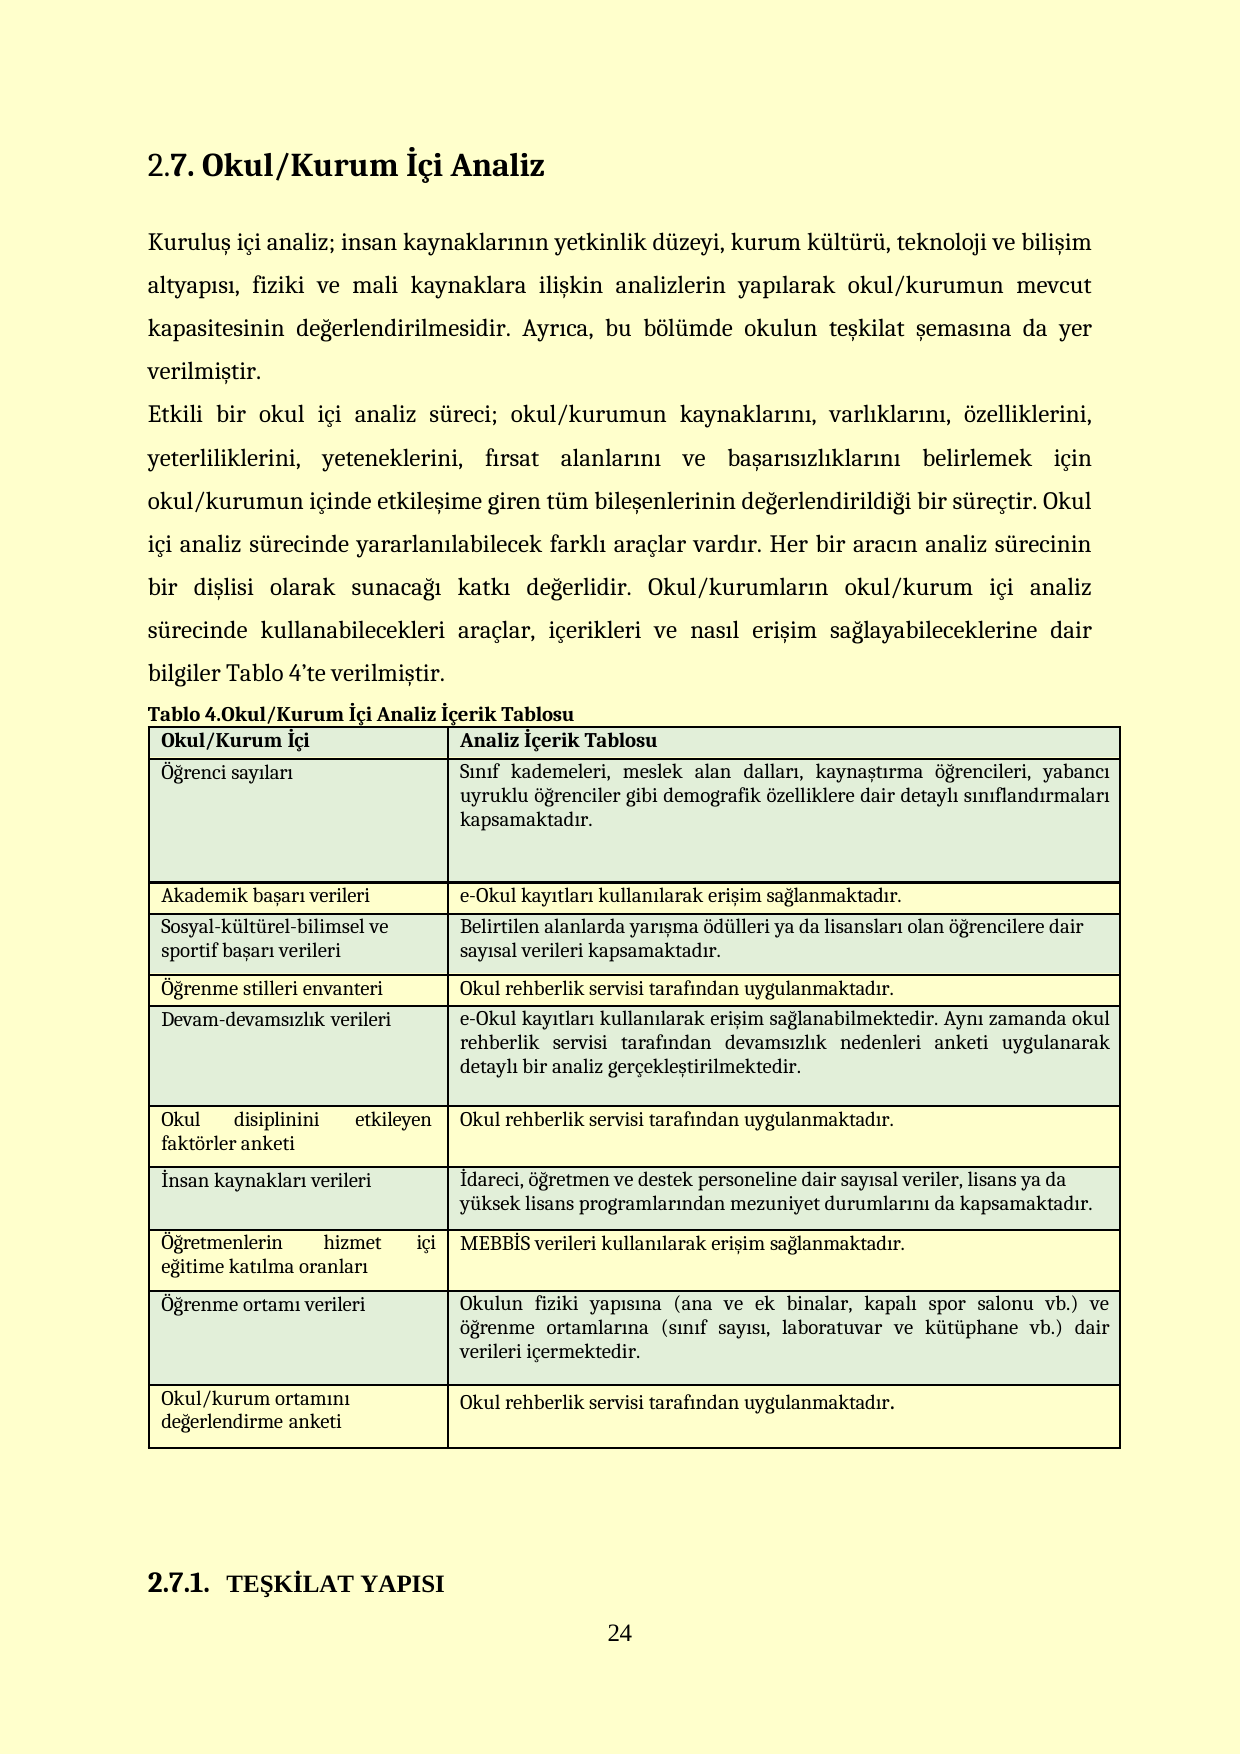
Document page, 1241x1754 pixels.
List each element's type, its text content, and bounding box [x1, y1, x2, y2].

table_header Analiz İçerik Tablosu [449, 728, 1119, 757]
table_cell Okul disiplinini etkileyen faktörler anketi [150, 1107, 447, 1166]
table_cell Okul rehberlik servisi tarafından uygulanmaktadır. [449, 1386, 1119, 1447]
table_cell Belirtilen alanlarda yarışma ödülleri ya da lisansları olan öğrencilere dair sayısal verileri kapsamaktadır. [449, 915, 1119, 973]
table_cell İnsan kaynakları verileri [150, 1168, 447, 1229]
text Tablo 4.Okul/Kurum İçi Analiz İçerik Tablosu [148, 702, 1198, 726]
table_cell Öğretmenlerin hizmet içi eğitime katılma oranları [150, 1231, 447, 1290]
table_cell Devam-devamsızlık verileri [150, 1007, 447, 1105]
table_header Okul/Kurum İçi [150, 728, 447, 757]
table_cell MEBBİS verileri kullanılarak erişim sağlanmaktadır. [449, 1231, 1119, 1290]
table_cell Okul/kurum ortamını değerlendirme anketi [150, 1386, 447, 1447]
table_cell Öğrenme ortamı verileri [150, 1292, 447, 1384]
table_cell Akademik başarı verileri [150, 884, 447, 913]
text Etkili bir okul içi analiz süreci; okul/kurumun kaynaklarını, varlıklarını, özelliklerini, yeterliliklerini, yeteneklerini, fırsat alanlarını ve başarısızlıklarını belirlemek için okul/kurumun içinde etkileşime giren tüm bileşenlerinin değerlendirildiği bir süreçtir. Okul içi analiz sürecinde yararlanılabilecek farklı araçlar vardır. Her bir aracın analiz sürecinin bir dişlisi olarak sunacağı katkı değerlidir. Okul/kurumların okul/kurum içi analiz sürecinde kullanabilecekleri araçlar, içerikleri ve nasıl erişim sağlayabileceklerine dair bilgiler Tablo 4’te verilmiştir. [148, 400, 1093, 688]
table_cell Okul rehberlik servisi tarafından uygulanmaktadır. [449, 976, 1119, 1005]
subtitle 2.7. Okul/Kurum İçi Analiz [148, 146, 1198, 184]
table_cell e-Okul kayıtları kullanılarak erişim sağlanmaktadır. [449, 884, 1119, 913]
list TEŞKİLAT YAPISI [148, 1566, 1198, 1599]
text Kuruluş içi analiz; insan kaynaklarının yetkinlik düzeyi, kurum kültürü, teknoloji ve bilişim altyapısı, fiziki ve mali kaynaklara ilişkin analizlerin yapılarak okul/kurumun mevcut kapasitesinin değerlendirilmesidir. Ayrıca, bu bölümde okulun teşkilat şemasına da yer verilmiştir. [148, 228, 1093, 386]
table_cell Okulun fiziki yapısına (ana ve ek binalar, kapalı spor salonu vb.) ve öğrenme ortamlarına (sınıf sayısı, laboratuvar ve kütüphane vb.) dair verileri içermektedir. [449, 1292, 1119, 1384]
table_cell Okul rehberlik servisi tarafından uygulanmaktadır. [449, 1107, 1119, 1166]
table_cell İdareci, öğretmen ve destek personeline dair sayısal veriler, lisans ya da yüksek lisans programlarından mezuniyet durumlarını da kapsamaktadır. [449, 1168, 1119, 1229]
table_cell Öğrenme stilleri envanteri [150, 976, 447, 1005]
table_cell Sosyal-kültürel-bilimsel ve sportif başarı verileri [150, 915, 447, 973]
table_cell e-Okul kayıtları kullanılarak erişim sağlanabilmektedir. Aynı zamanda okul rehberlik servisi tarafından devamsızlık nedenleri anketi uygulanarak detaylı bir analiz gerçekleştirilmektedir. [449, 1007, 1119, 1105]
table_cell Sınıf kademeleri, meslek alan dalları, kaynaştırma öğrencileri, yabancı uyruklu öğrenciler gibi demografik özelliklere dair detaylı sınıflandırmaları kapsamaktadır. [449, 760, 1119, 881]
table_cell Öğrenci sayıları [150, 760, 447, 881]
